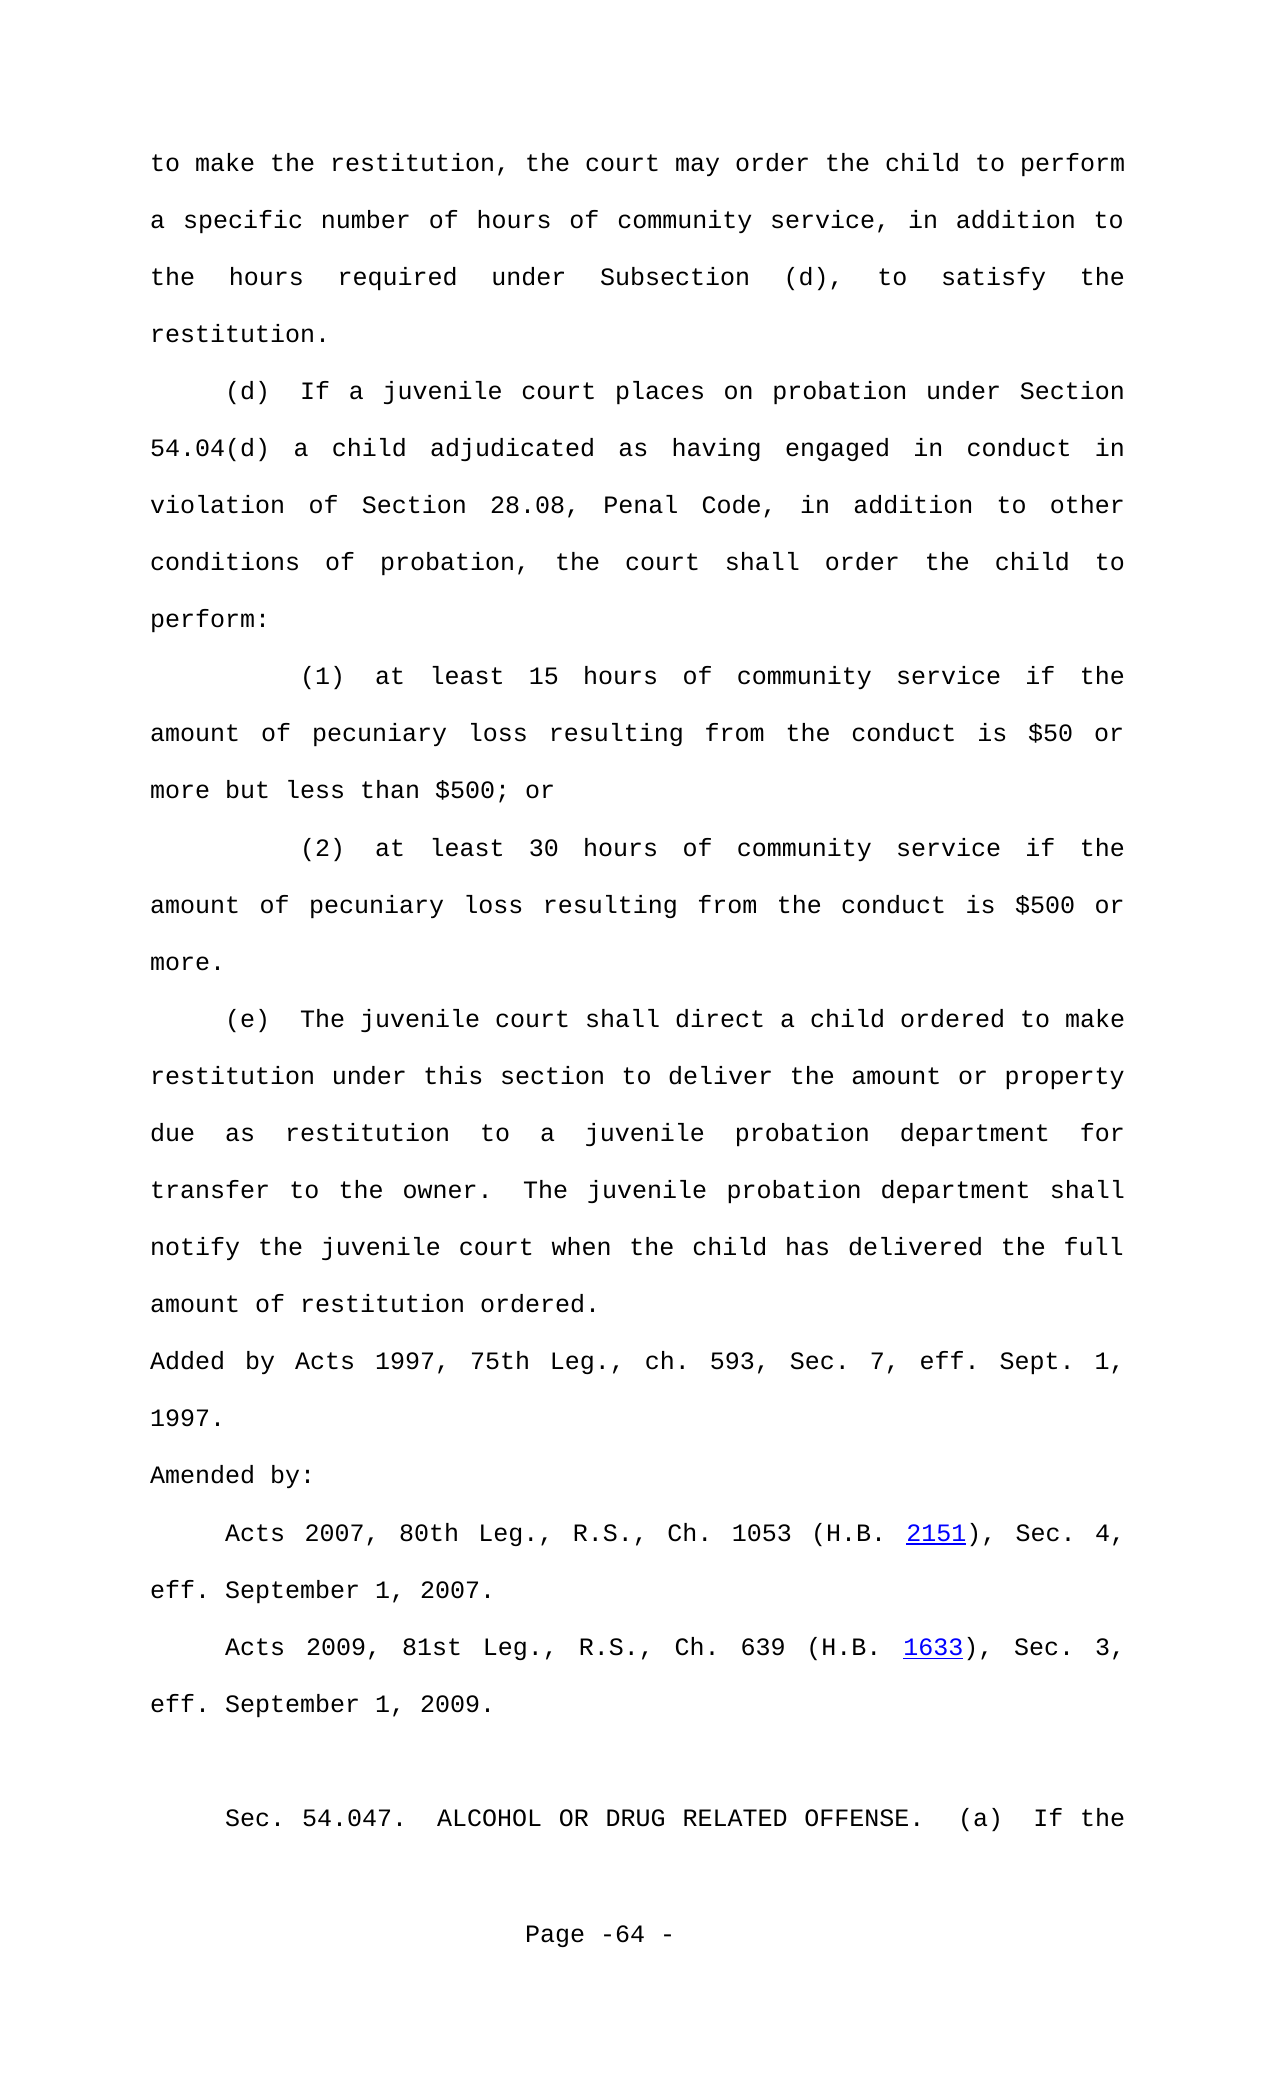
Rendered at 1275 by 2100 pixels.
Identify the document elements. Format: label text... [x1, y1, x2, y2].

text (1) at least 15 hours of community service if the amount of pecuniary loss resulting from the conduct is $50 or more but less than $500; or [150, 664, 1125, 806]
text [150, 150, 1125, 350]
text (2) at least 30 hours of community service if the amount of pecuniary loss resulting from the conduct is $500 or more. [150, 835, 1125, 978]
text Acts 2009, 81st Leg., R.S., Ch. 639 (H.B. 1633), Sec. 3, eff. September 1, 2009. [150, 1634, 1125, 1720]
text Amended by: [150, 1463, 1125, 1491]
text Added by Acts 1997, 75th Leg., ch. 593, Sec. 7, eff. Sept. 1, 1997. [150, 1349, 1125, 1434]
text (e) The juvenile court shall direct a child ordered to make restitution under this section to deliver the amount or property due as restitution to a juvenile probation department for transfer to the owner. The juvenile probation department shall notify the juvenile court when the child has delivered the full amount of restitution ordered. [150, 1006, 1125, 1320]
text Acts 2007, 80th Leg., R.S., Ch. 1053 (H.B. 2151), Sec. 4, eff. September 1, 2007. [150, 1520, 1125, 1606]
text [150, 1805, 1125, 1834]
text (d) If a juvenile court places on probation under Section 54.04(d) a child adjudicated as having engaged in conduct in violation of Section 28.08, Penal Code, in addition to other conditions of probation, the court shall order the child to perform: [150, 378, 1125, 635]
